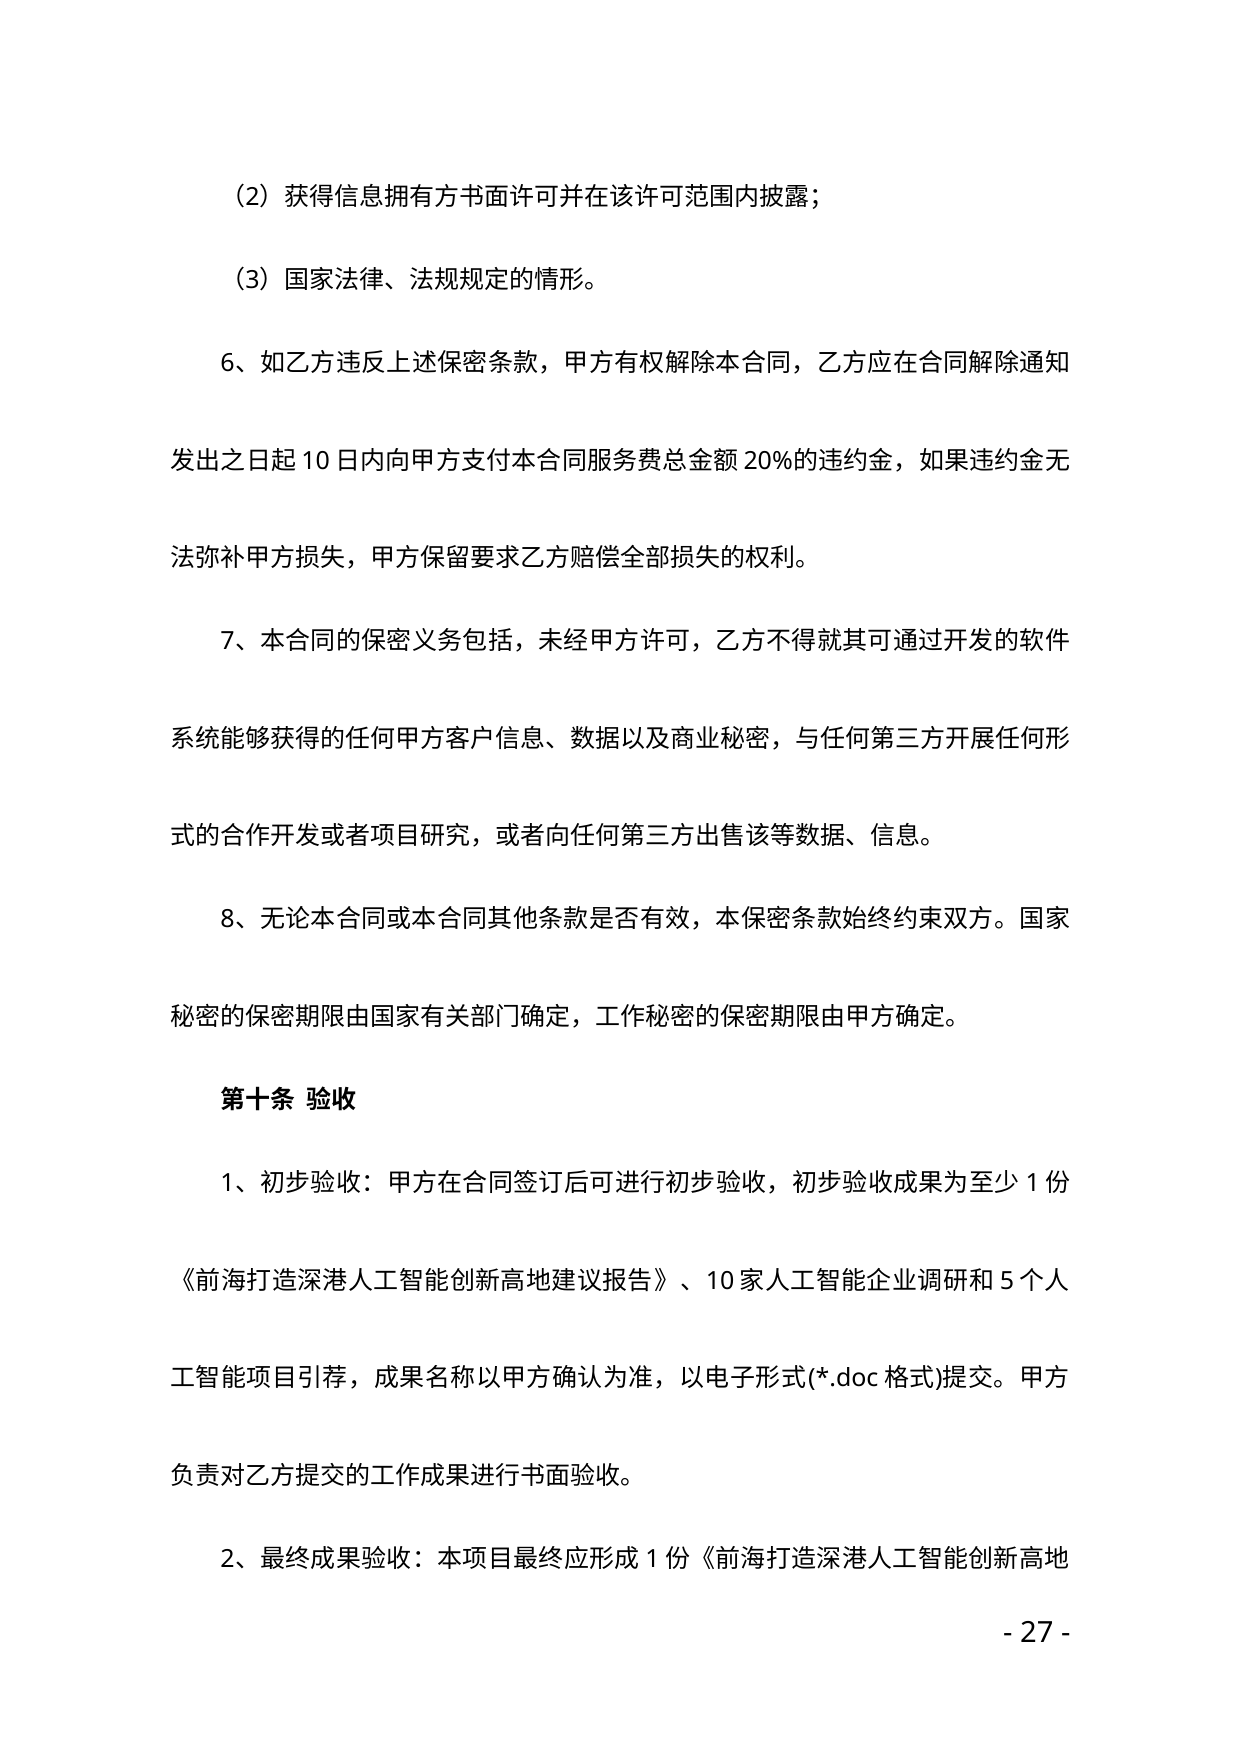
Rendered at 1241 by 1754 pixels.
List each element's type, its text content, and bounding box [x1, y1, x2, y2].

text 7、本合同的保密义务包括，未经甲方许可，乙方不得就其可通过开发的软件系统能够获得的任何甲方客户信息、数据以及商业秘密，与任何第三方开展任何形式的合作开发或者项目研究，或者向任何第三方出售该等数据、信息。 [170, 606, 1070, 866]
text 8、无论本合同或本合同其他条款是否有效，本保密条款始终约束双方。国家秘密的保密期限由国家有关部门确定，工作秘密的保密期限由甲方确定。 [170, 884, 1070, 1047]
text （2）获得信息拥有方书面许可并在该许可范围内披露； [170, 162, 1070, 227]
text 第十条 验收 [170, 1065, 1070, 1130]
text （3）国家法律、法规规定的情形。 [170, 245, 1070, 310]
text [170, 1524, 1070, 1589]
text 1、初步验收：甲方在合同签订后可进行初步验收，初步验收成果为至少1份《前海打造深港人工智能创新高地建议报告》、10家人工智能企业调研和5个人工智能项目引荐，成果名称以甲方确认为准，以电子形式(*.doc格式)提交。甲方负责对乙方提交的工作成果进行书面验收。 [170, 1148, 1070, 1506]
text 6、如乙方违反上述保密条款，甲方有权解除本合同，乙方应在合同解除通知发出之日起10日内向甲方支付本合同服务费总金额20%的违约金，如果违约金无法弥补甲方损失，甲方保留要求乙方赔偿全部损失的权利。 [170, 328, 1070, 588]
